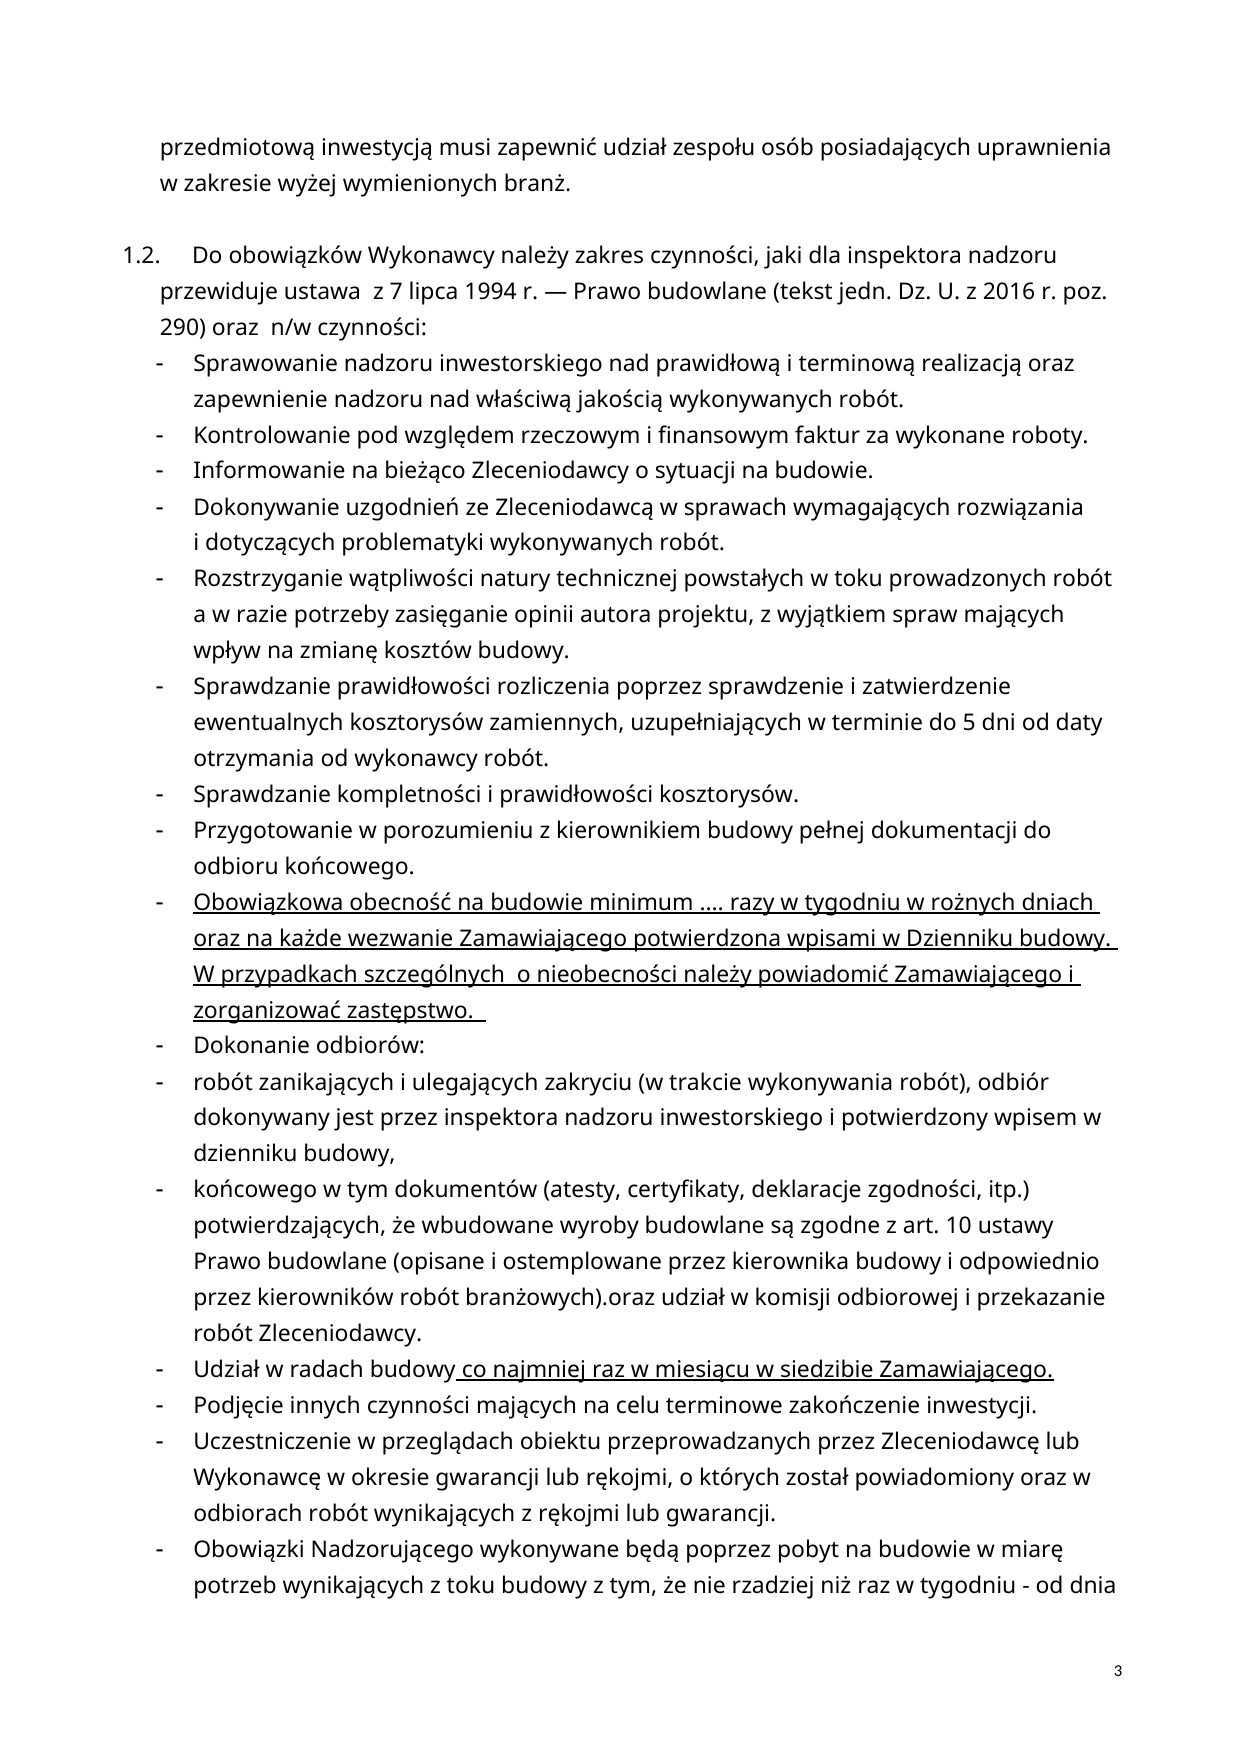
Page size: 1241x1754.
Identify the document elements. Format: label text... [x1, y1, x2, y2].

list Sprawowanie nadzoru inwestorskiego nad prawidłową i terminową realizacją oraz zapewnienie nadzoru nad właściwą jakością wykonywanych robót. [156, 347, 1122, 414]
list Dokonywanie uzgodnień ze Zleceniodawcą w sprawach wymagających rozwiązania i dotyczących problematyki wykonywanych robót. [156, 490, 1122, 558]
list Do obowiązków Wykonawcy należy zakres czynności, jaki dla inspektora nadzoru przewiduje ustawa z 7 lipca 1994 r. — Prawo budowlane (tekst jedn. Dz. U. z 2016 r. poz. 290) oraz n/w czynności: [122, 239, 1122, 342]
list Sprawdzanie prawidłowości rozliczenia poprzez sprawdzenie i zatwierdzenie ewentualnych kosztorysów zamiennych, uzupełniających w terminie do 5 dni od daty otrzymania od wykonawcy robót. [156, 670, 1122, 773]
list Rozstrzyganie wątpliwości natury technicznej powstałych w toku prowadzonych robót a w razie potrzeby zasięganie opinii autora projektu, z wyjątkiem spraw mających wpływ na zmianę kosztów budowy. [156, 562, 1122, 665]
list końcowego w tym dokumentów (atesty, certyfikaty, deklaracje zgodności, itp.) potwierdzających, że wbudowane wyroby budowlane są zgodne z art. 10 ustawy Prawo budowlane (opisane i ostemplowane przez kierownika budowy i odpowiednio przez kierowników robót branżowych).oraz udział w komisji odbiorowej i przekazanie robót Zleceniodawcy. [156, 1173, 1122, 1348]
list Informowanie na bieżąco Zleceniodawcy o sytuacji na budowie. [156, 454, 1122, 486]
list Udział w radach budowy co najmniej raz w miesiącu w siedzibie Zamawiającego. [156, 1353, 1122, 1384]
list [156, 1533, 1122, 1600]
list Przygotowanie w porozumieniu z kierownikiem budowy pełnej dokumentacji do odbioru końcowego. [156, 814, 1122, 881]
list Dokonanie odbiorów: [156, 1029, 1122, 1061]
list Sprawdzanie kompletności i prawidłowości kosztorysów. [156, 778, 1122, 809]
list Obowiązkowa obecność na budowie minimum …. razy w tygodniu w rożnych dniach oraz na każde wezwanie Zamawiającego potwierdzona wpisami w Dzienniku budowy. W przypadkach szczególnych o nieobecności należy powiadomić Zamawiającego i zorganizować zastępstwo. [156, 886, 1122, 1025]
list Kontrolowanie pod względem rzeczowym i finansowym faktur za wykonane roboty. [156, 418, 1122, 450]
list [122, 131, 1122, 198]
list robót zanikających i ulegających zakryciu (w trakcie wykonywania robót), odbiór dokonywany jest przez inspektora nadzoru inwestorskiego i potwierdzony wpisem w dzienniku budowy, [156, 1065, 1122, 1168]
list Podjęcie innych czynności mających na celu terminowe zakończenie inwestycji. [156, 1389, 1122, 1420]
list Uczestniczenie w przeglądach obiektu przeprowadzanych przez Zleceniodawcę lub Wykonawcę w okresie gwarancji lub rękojmi, o których został powiadomiony oraz w odbiorach robót wynikających z rękojmi lub gwarancji. [156, 1425, 1122, 1528]
